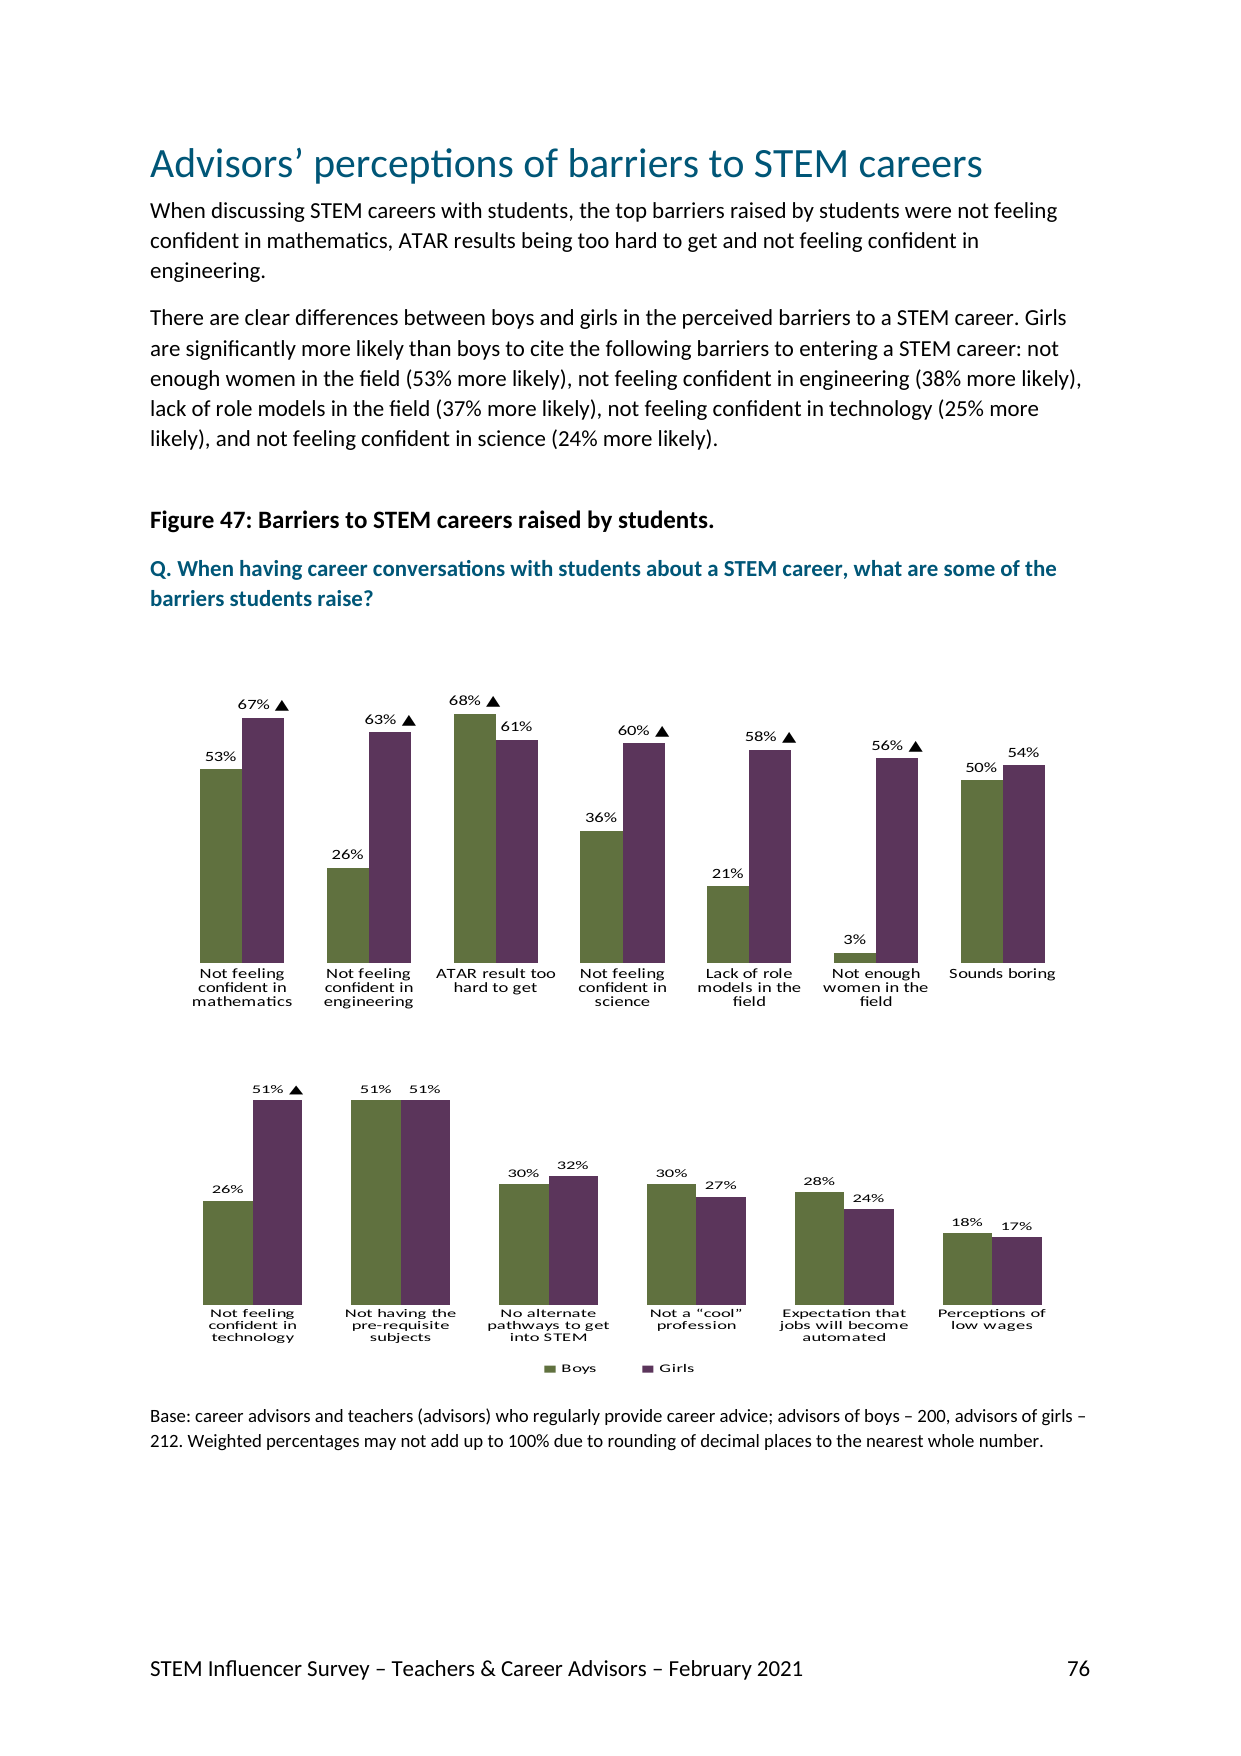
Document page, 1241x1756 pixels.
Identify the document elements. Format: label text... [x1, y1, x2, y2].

text There are clear differences between boys and girls in the perceived barriers to a STEM career. Girls are significantly more likely than boys to cite the following barriers to entering a STEM career: not enough women in the field (53% more likely), not feeling confident in engineering (38% more likely), lack of role models in the field (37% more likely), not feeling confident in technology (25% more likely), and not feeling confident in science (24% more likely). [150, 303, 1090, 452]
subtitle Advisors’ perceptions of barriers to STEM careers [150, 137, 1090, 188]
text Base: career advisors and teachers (advisors) who regularly provide career advice; advisors of boys – 200, advisors of girls – 212. Weighted percentages may not add up to 100% due to rounding of decimal places to the nearest whole number. [150, 1405, 1090, 1452]
text When discussing STEM careers with students, the top barriers raised by students were not feeling confident in mathematics, ATAR results being too hard to get and not feeling confident in engineering. [150, 196, 1090, 284]
text Q. When having career conversations with students about a STEM career, what are some of the barriers students raise? [150, 554, 1090, 612]
